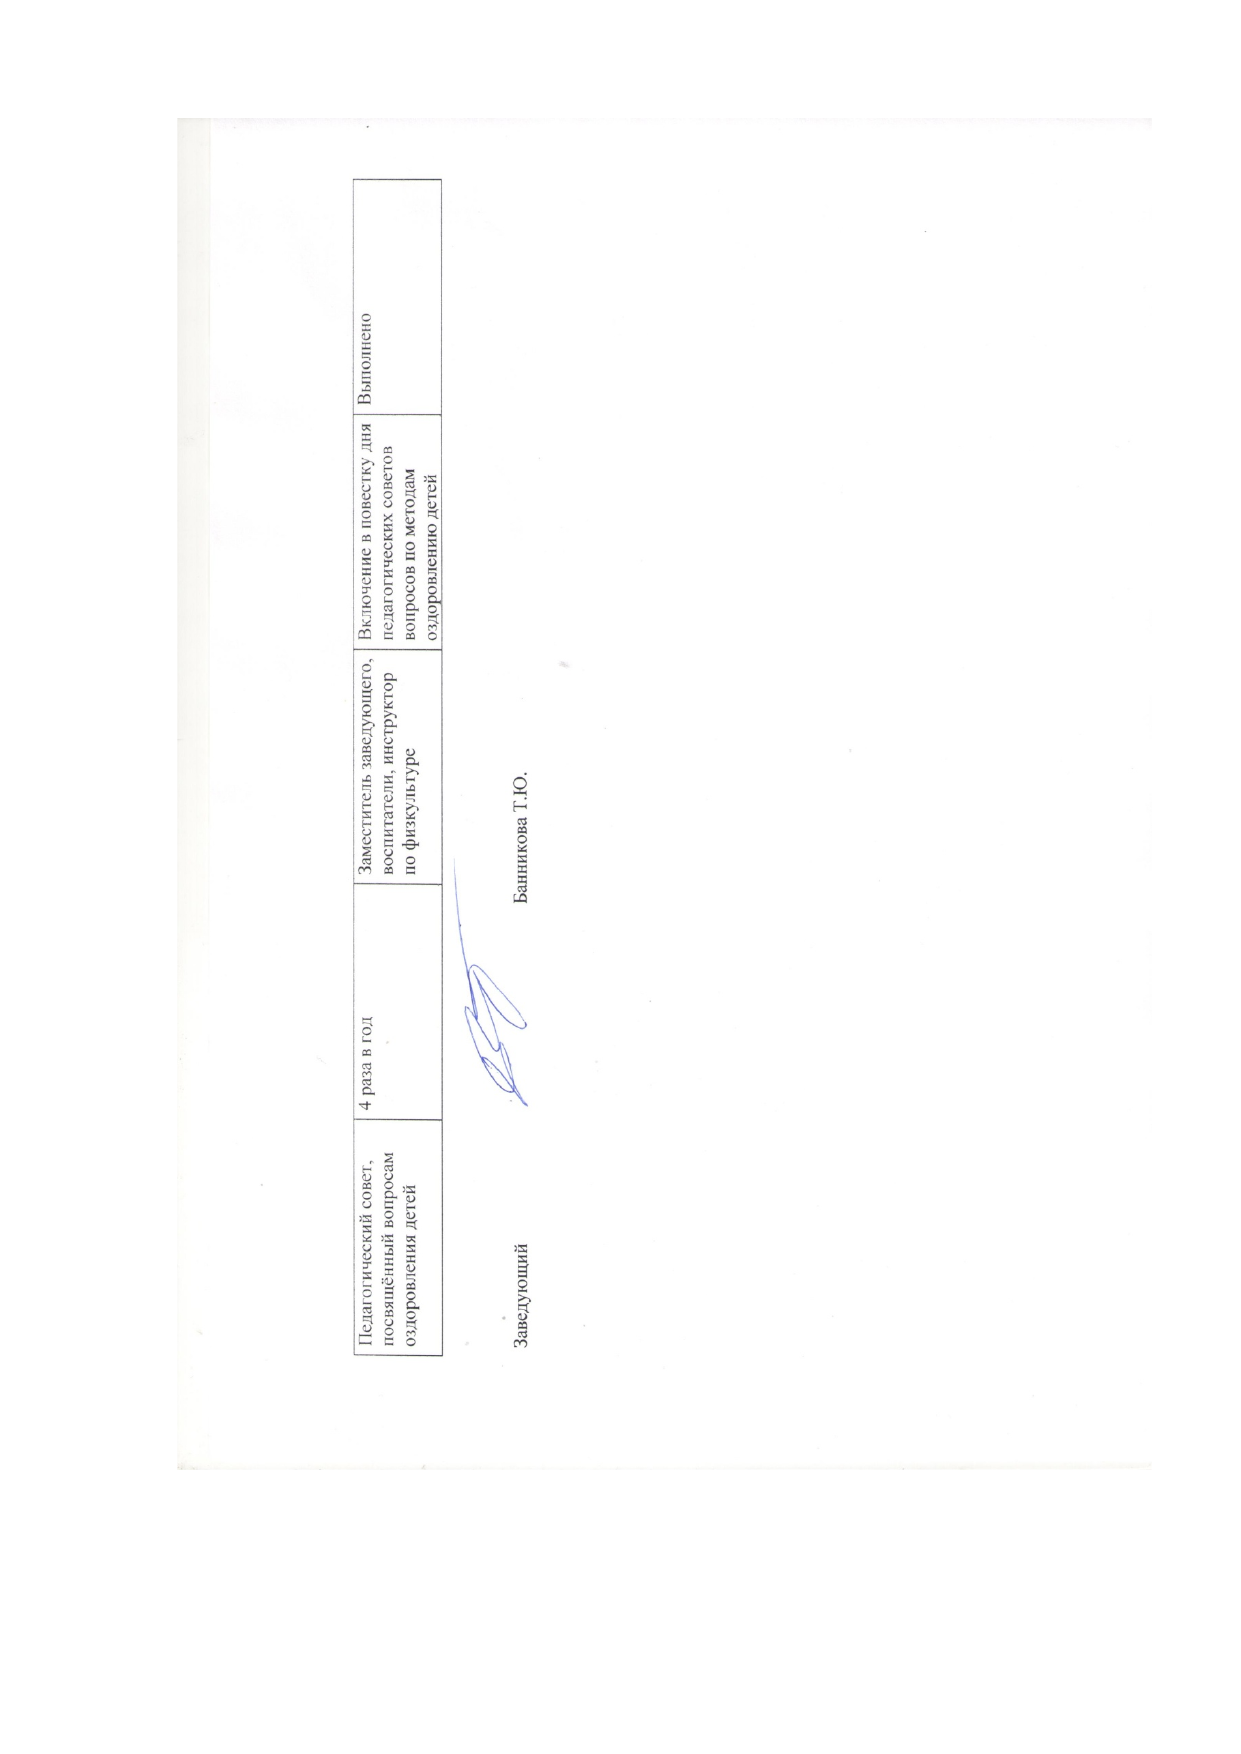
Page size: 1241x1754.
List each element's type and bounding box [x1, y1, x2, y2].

picture [177, 118, 1152, 1470]
